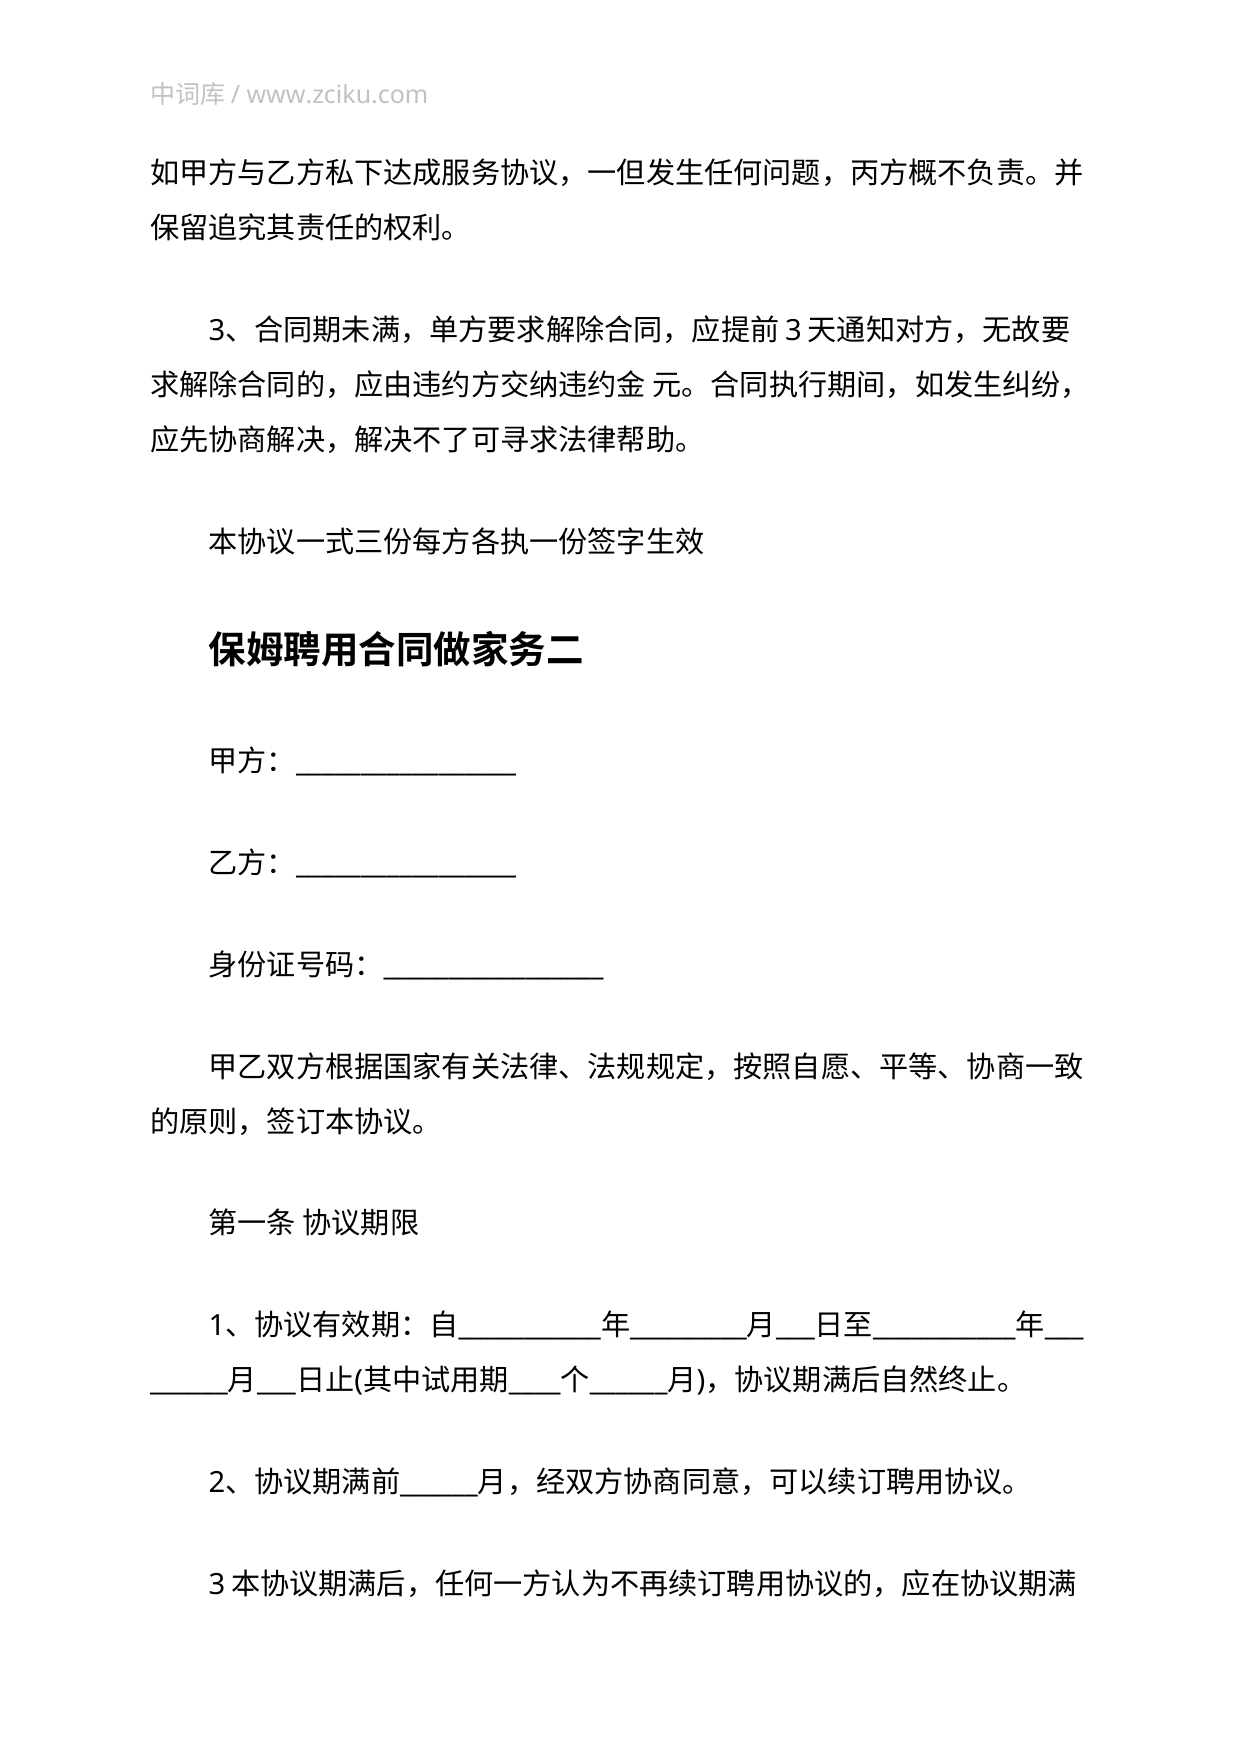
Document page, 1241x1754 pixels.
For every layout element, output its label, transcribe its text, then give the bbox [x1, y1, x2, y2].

text 第一条 协议期限 [150, 1200, 1090, 1242]
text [150, 150, 1090, 247]
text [150, 1561, 1090, 1603]
text 3、合同期未满，单方要求解除合同，应提前3天通知对方，无故要求解除合同的，应由违约方交纳违约金 元。合同执行期间，如发生纠纷，应先协商解决，解决不了可寻求法律帮助。 [150, 307, 1090, 459]
text 保姆聘用合同做家务二 [150, 620, 1090, 674]
text 甲方：_________________ [150, 737, 1090, 780]
text 本协议一式三份每方各执一份签字生效 [150, 518, 1090, 561]
text 乙方：_________________ [150, 839, 1090, 882]
text 1、协议有效期：自___________年_________月___日至___________年_________月___日止(其中试用期____个______月)，协议期满后自然终止。 [150, 1302, 1090, 1399]
text 身份证号码：_________________ [150, 941, 1090, 984]
text 甲乙双方根据国家有关法律、法规规定，按照自愿、平等、协商一致的原则，签订本协议。 [150, 1043, 1090, 1141]
text 2、协议期满前______月，经双方协商同意，可以续订聘用协议。 [150, 1459, 1090, 1501]
